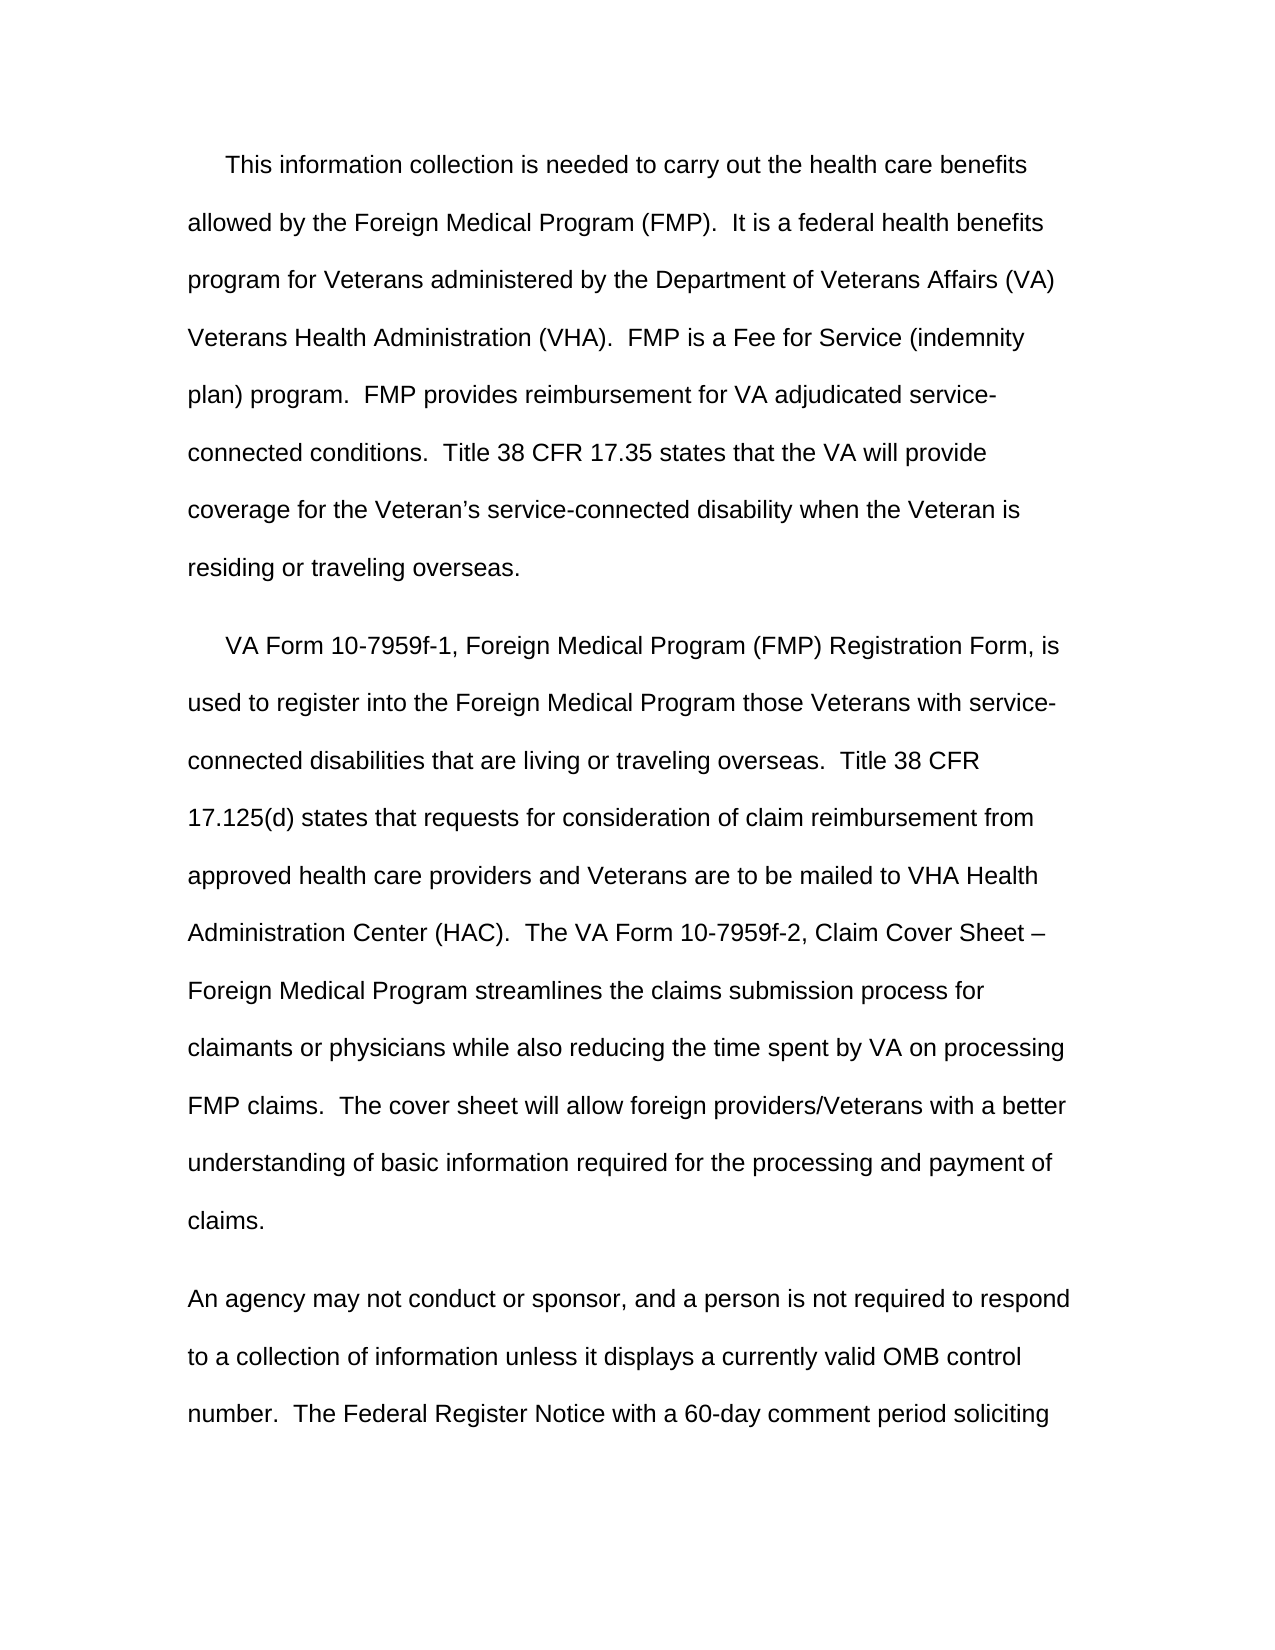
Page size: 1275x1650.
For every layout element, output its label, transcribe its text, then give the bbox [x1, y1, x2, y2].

text VA Form 10-7959f-1, Foreign Medical Program (FMP) Registration Form, is used to register into the Foreign Medical Program those Veterans with service-connected disabilities that are living or traveling overseas. Title 38 CFR 17.125(d) states that requests for consideration of claim reimbursement from approved health care providers and Veterans are to be mailed to VHA Health Administration Center (HAC). The VA Form 10-7959f-2, Claim Cover Sheet – Foreign Medical Program streamlines the claims submission process for claimants or physicians while also reducing the time spent by VA on processing FMP claims. The cover sheet will allow foreign providers/Veterans with a better understanding of basic information required for the processing and payment of claims. [187, 631, 1087, 1234]
text This information collection is needed to carry out the health care benefits allowed by the Foreign Medical Program (FMP). It is a federal health benefits program for Veterans administered by the Department of Veterans Affairs (VA) Veterans Health Administration (VHA). FMP is a Fee for Service (indemnity plan) program. FMP provides reimbursement for VA adjudicated service-connected conditions. Title 38 CFR 17.35 states that the VA will provide coverage for the Veteran’s service-connected disability when the Veteran is residing or traveling overseas. [187, 150, 1087, 581]
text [187, 1284, 1087, 1428]
